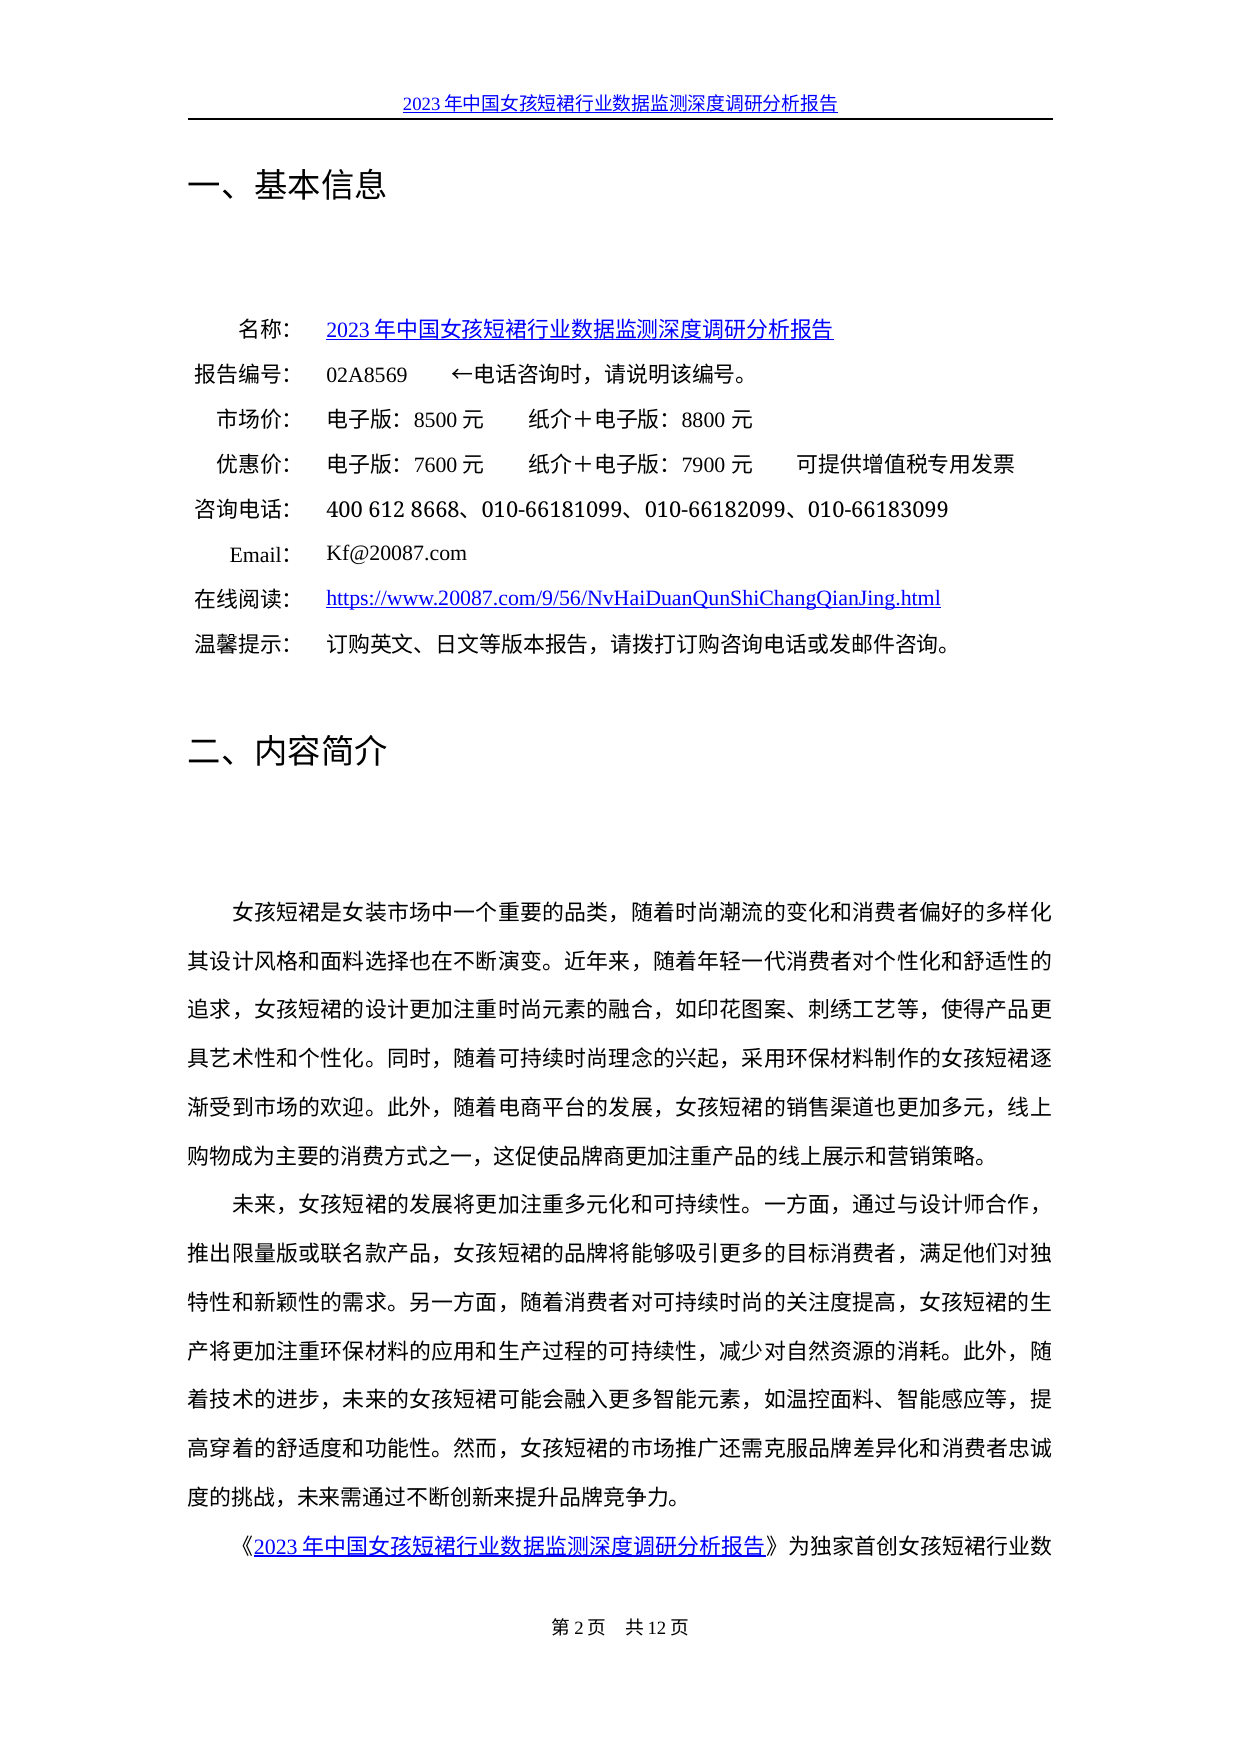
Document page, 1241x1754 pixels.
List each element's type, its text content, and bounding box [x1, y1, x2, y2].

table_cell 温馨提示： [167, 627, 315, 672]
table_header 2023年中国女孩短裙行业数据监测深度调研分析报告 [315, 312, 1073, 357]
table_cell 在线阅读： [167, 582, 315, 627]
table_cell 报告编号： [167, 357, 315, 402]
table_cell 咨询电话： [167, 492, 315, 537]
table_cell 02A8569 ←电话咨询时，请说明该编号。 [315, 357, 1073, 402]
title 二、内容简介 [187, 717, 1053, 782]
table_cell 优惠价： [167, 447, 315, 492]
table_cell 市场价： [167, 402, 315, 447]
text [187, 894, 1053, 1561]
table_cell 订购英文、日文等版本报告，请拨打订购咨询电话或发邮件咨询。 [315, 627, 1073, 672]
table_cell 400 612 8668、010-66181099、010-66182099、010-66183099 [315, 492, 1073, 537]
table_cell Email： [167, 537, 315, 582]
table_cell 电子版：8500 元 纸介＋电子版：8800 元 [315, 402, 1073, 447]
title 一、基本信息 [187, 150, 1053, 215]
table_header 名称： [167, 312, 315, 357]
table_cell [315, 582, 1073, 627]
table_cell 电子版：7600 元 纸介＋电子版：7900 元 可提供增值税专用发票 [315, 447, 1073, 492]
table_cell Kf@20087.com [315, 537, 1073, 582]
